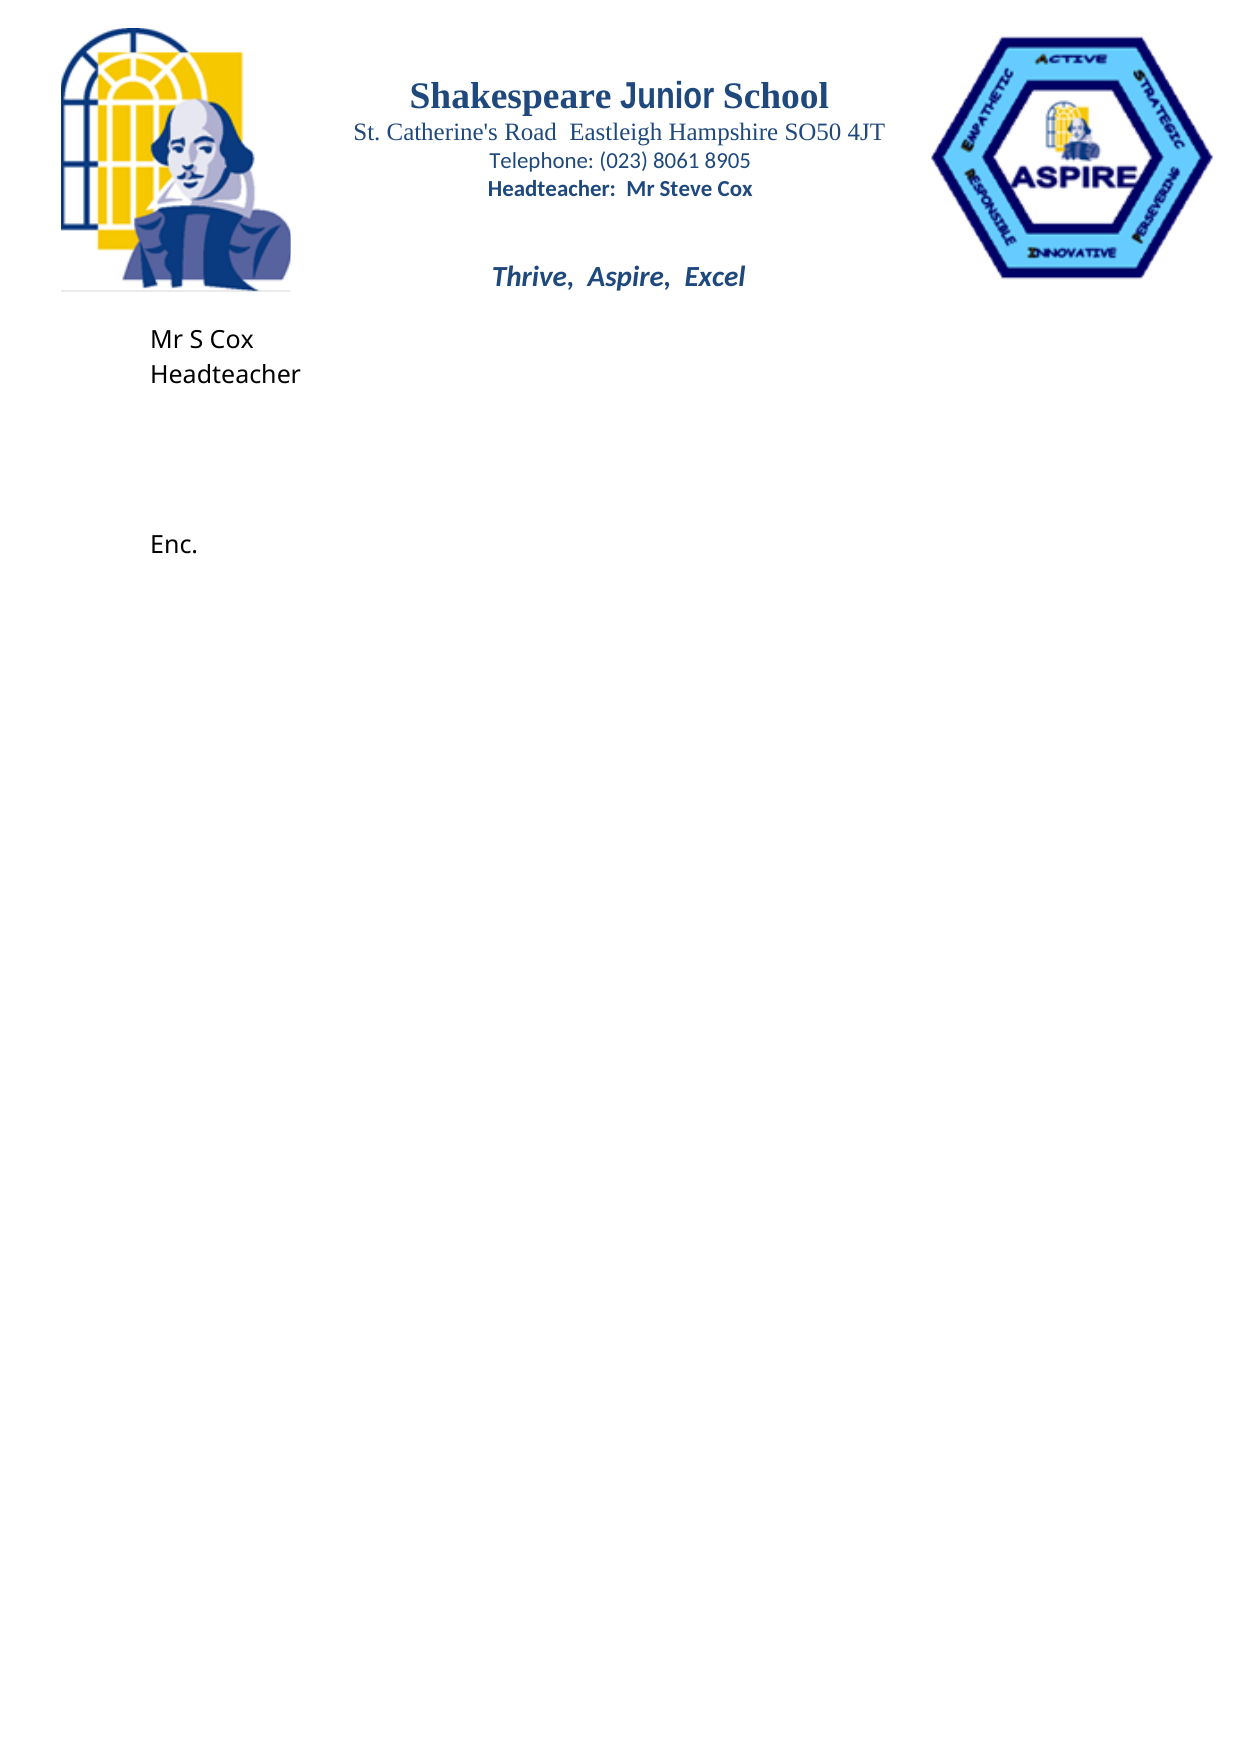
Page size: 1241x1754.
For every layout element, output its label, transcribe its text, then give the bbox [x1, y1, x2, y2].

text Enc. [150, 527, 1090, 561]
text Headteacher [150, 356, 1090, 390]
picture [59, 28, 291, 291]
text Mr S Cox [150, 322, 1090, 356]
picture [926, 33, 1214, 280]
